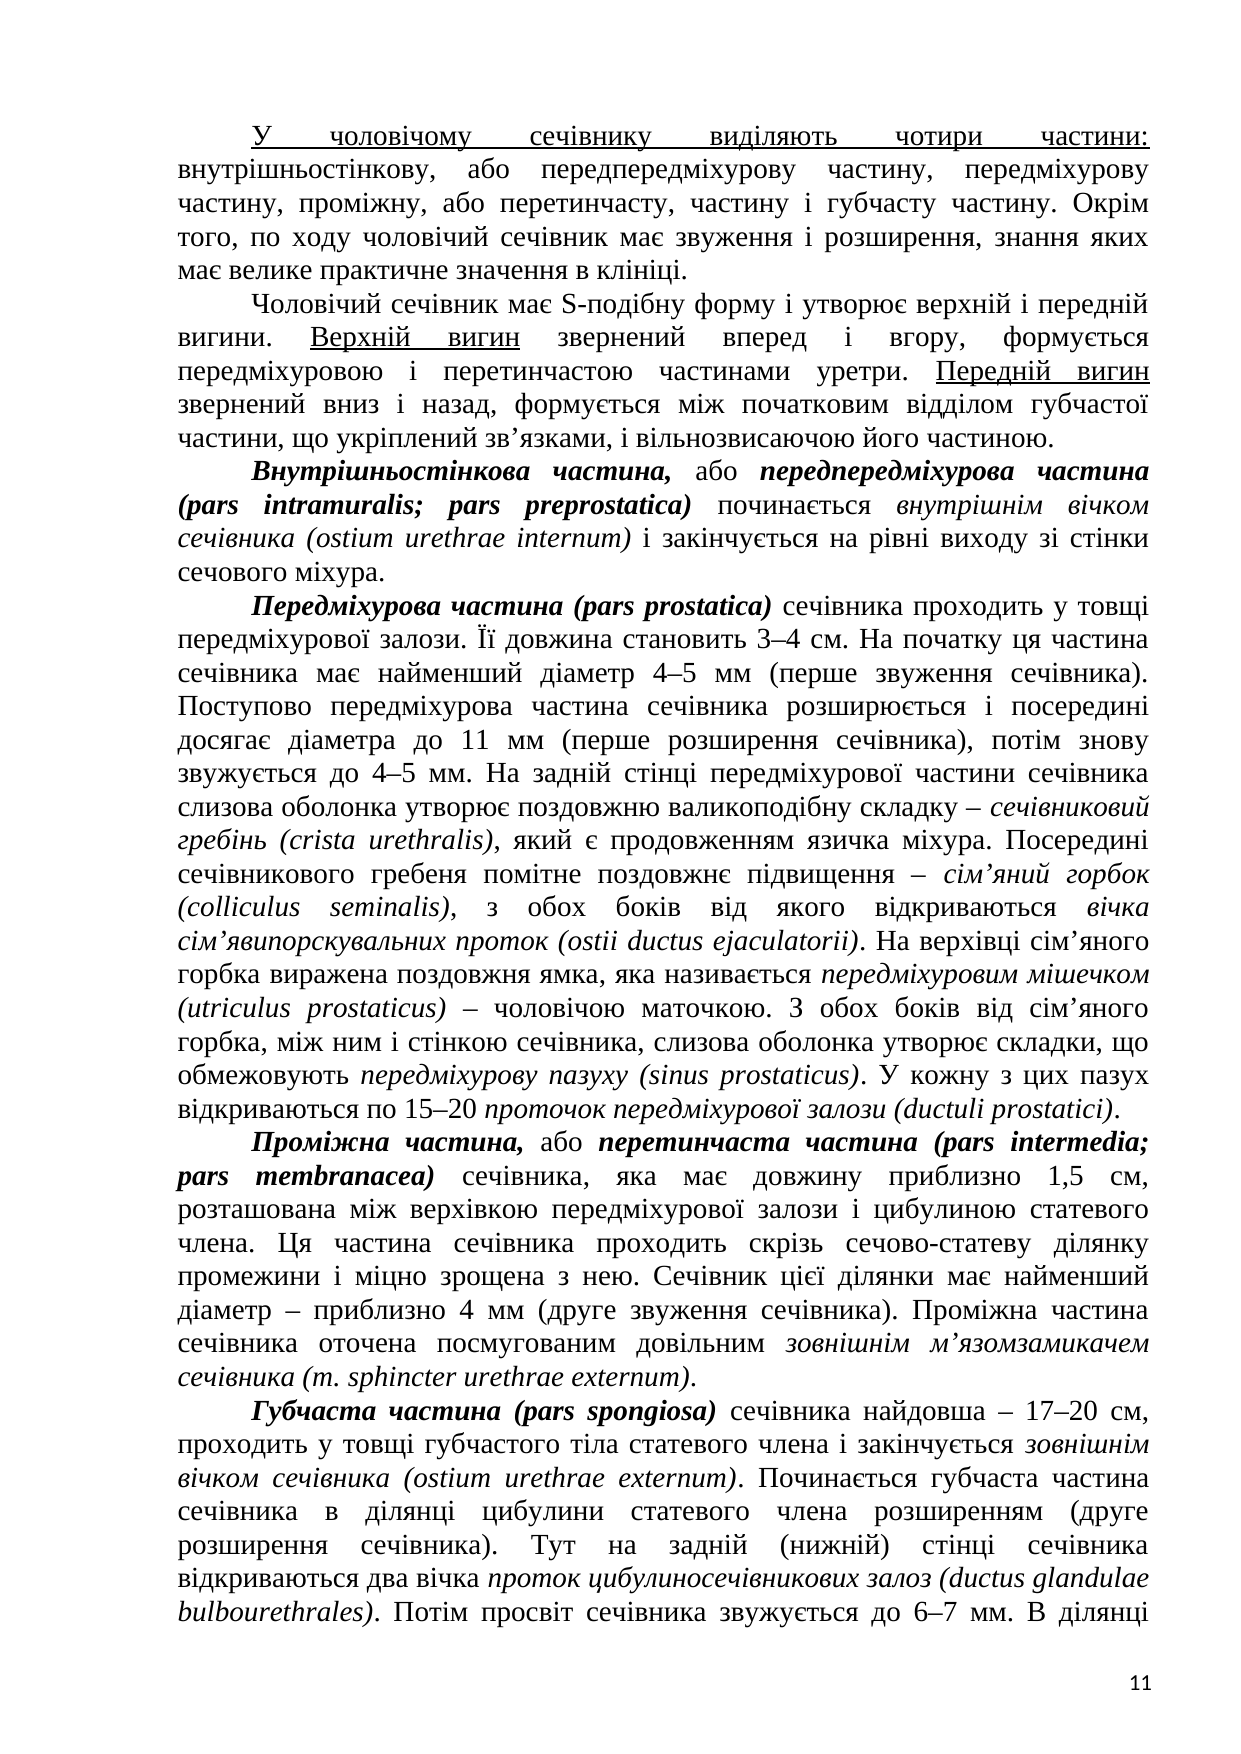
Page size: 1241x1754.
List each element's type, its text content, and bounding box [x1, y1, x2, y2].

text Внутрішньостінкова частина, або передпередміхурова частина (pars intramuralis; pars preprostatica) починається внутрішнім вічком сечівника (ostium urethrae internum) і закінчується на рівні виходу зі стінки сечового міхура. [177, 453, 1149, 588]
text Проміжна частина, або перетинчаста частина (pars intermedia; pars membranacea) сечівника, яка має довжину приблизно 1,5 см, розташована між верхівкою передміхурової залози і цибулиною статевого члена. Ця частина сечівника проходить скрізь сечово-статеву ділянку промежини і міцно зрощена з нею. Сечівник цієї ділянки має найменший діаметр – приблизно 4 мм (друге звуження сечівника). Проміжна частина сечівника оточена посмугованим довільним зовнішнім м’язомзамикачем сечівника (m. sphincter urethrae externum). [177, 1124, 1149, 1393]
text Чоловічий сечівник має S-подібну форму і утворює верхній і передній вигини. Верхній вигин звернений вперед і вгору, формується передміхуровою і перетинчастою частинами уретри. Передній вигин звернений вниз і назад, формується між початковим відділом губчастої частини, що укріплений зв’язками, і вільнозвисаючою його частиною. [177, 286, 1149, 453]
text У чоловічому сечівнику виділяють чотири частини: внутрішньостінкову, або передпередміхурову частину, передміхурову частину, проміжну, або перетинчасту, частину і губчасту частину. Окрім того, по ходу чоловічий сечівник має звуження і розширення, знання яких має велике практичне значення в клініці. [177, 118, 1149, 286]
text Передміхурова частина (pars prostatica) сечівника проходить у товщі передміхурової залози. Її довжина становить 3–4 см. На початку ця частина сечівника має найменший діаметр 4–5 мм (перше звуження сечівника). Поступово передміхурова частина сечівника розширюється і посередині досягає діаметра до 11 мм (перше розширення сечівника), потім знову звужується до 4–5 мм. На задній стінці передміхурової частини сечівника слизова оболонка утворює поздовжню валикоподібну складку – сечівниковий гребінь (crista urethralis), який є продовженням язичка міхура. Посередині сечівникового гребеня помітне поздовжнє підвищення – сім’яний горбок (colliculus seminalis), з обох боків від якого відкриваються вічка сім’явипорскувальних проток (ostii ductus ejaculatorii). На верхівці сім’яного горбка виражена поздовжня ямка, яка називається передміхуровим мішечком (utriculus prostaticus) – чоловічою маточкою. З обох боків від сім’яного горбка, між ним і стінкою сечівника, слизова оболонка утворює складки, що обмежовують передміхурову пазуху (sinus prostaticus). У кожну з цих пазух відкриваються по 15–20 проточок передміхурової залози (ductuli prostatici). [177, 588, 1149, 1124]
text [177, 1393, 1149, 1627]
